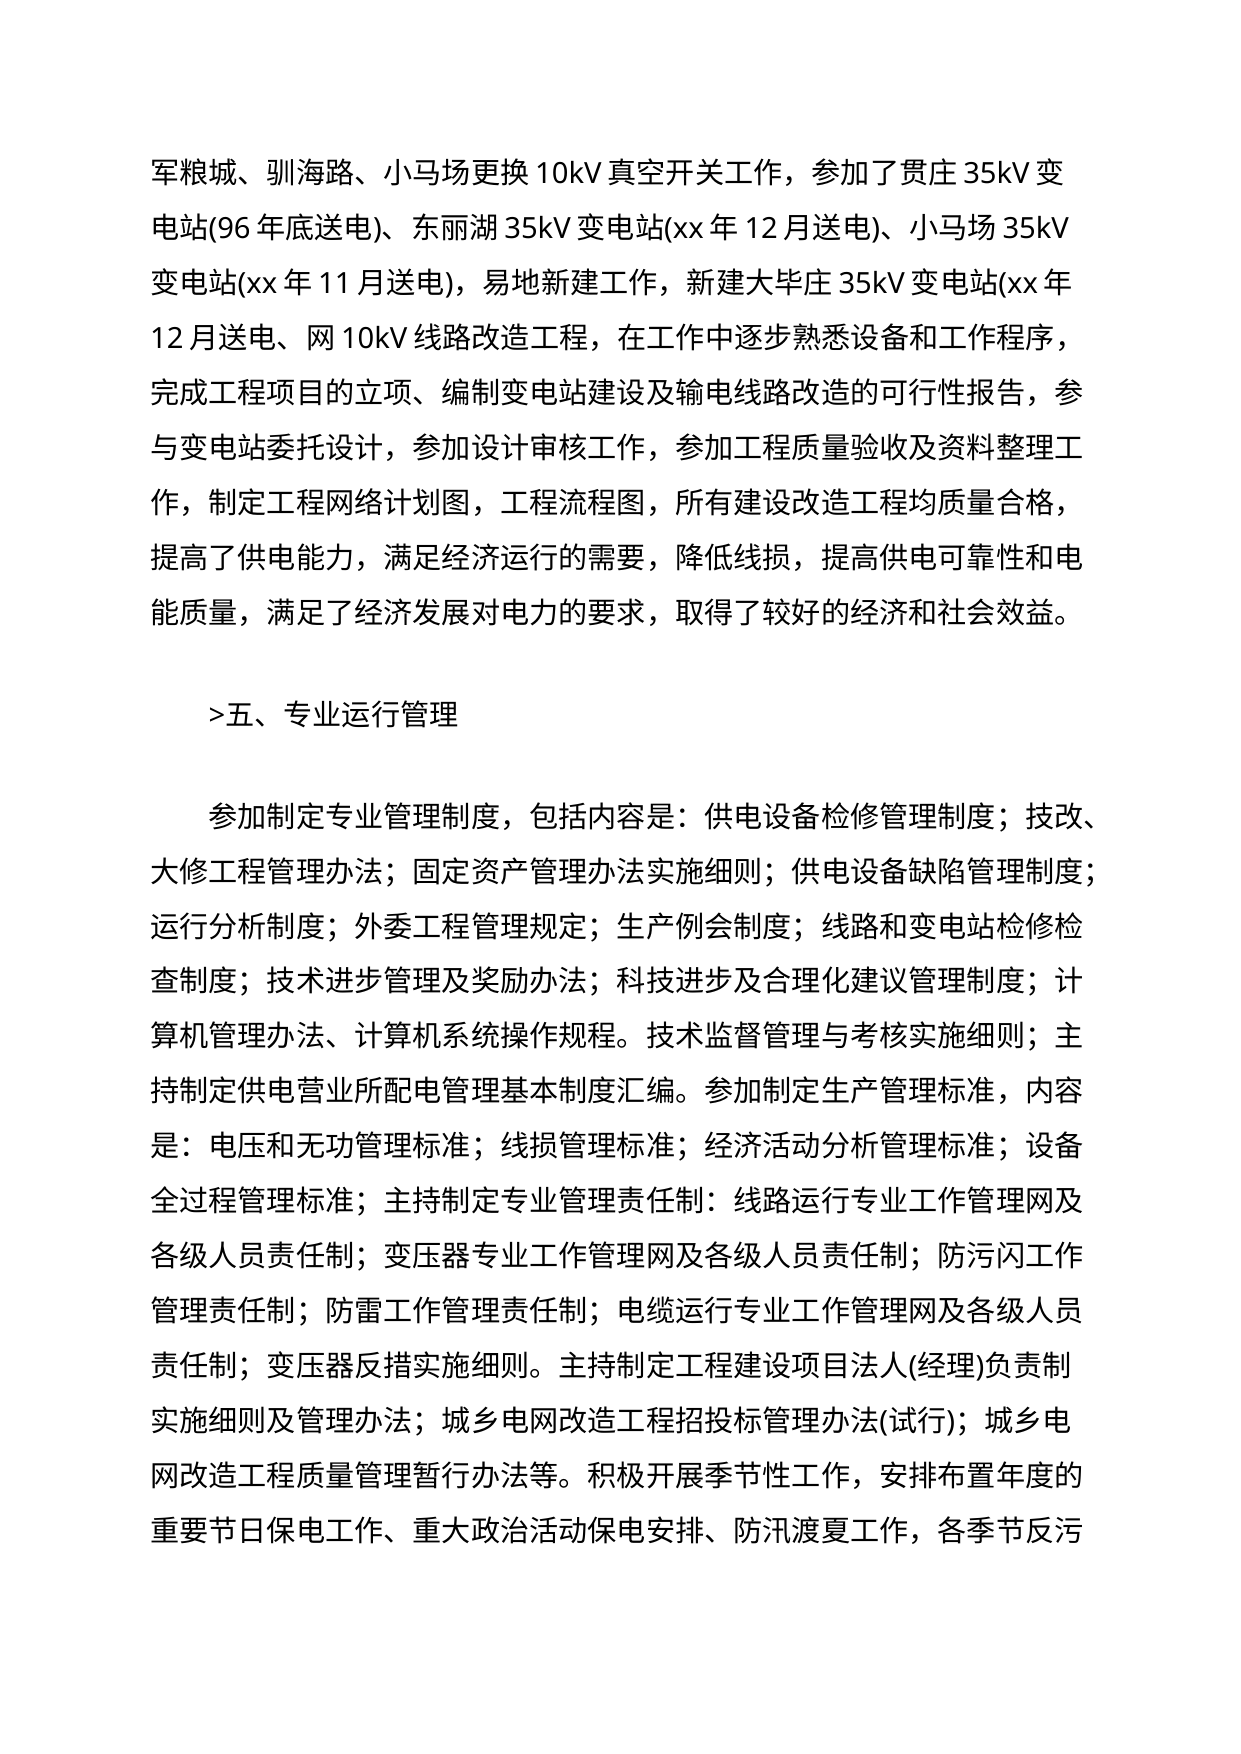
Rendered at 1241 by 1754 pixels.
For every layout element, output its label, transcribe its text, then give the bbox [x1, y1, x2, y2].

text >五、专业运行管理 [150, 691, 1090, 734]
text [150, 150, 1090, 632]
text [150, 793, 1090, 1549]
